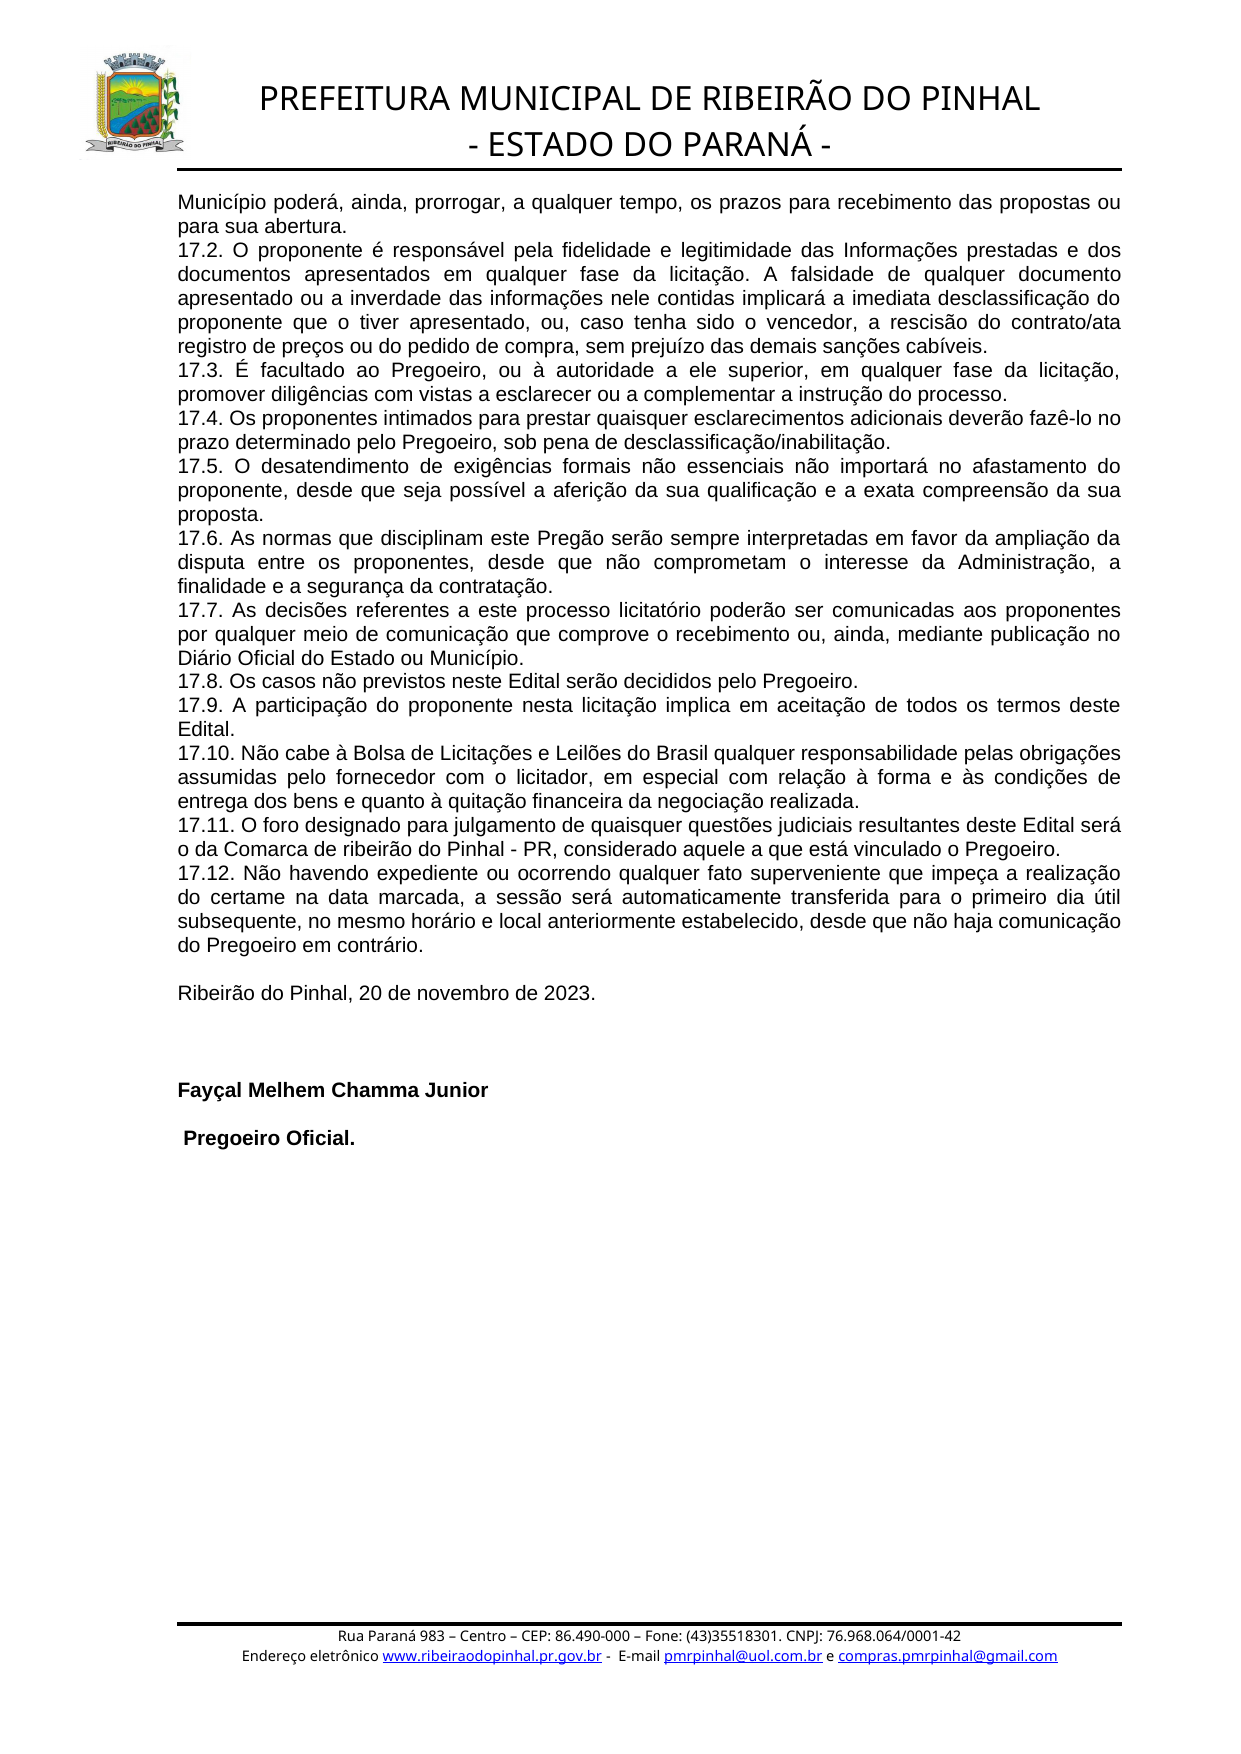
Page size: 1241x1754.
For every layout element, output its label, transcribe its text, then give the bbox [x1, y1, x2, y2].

text Fayçal Melhem Chamma Junior [177, 1077, 1161, 1101]
text 17.5. O desatendimento de exigências formais não essenciais não importará no afastamento do proponente, desde que seja possível a aferição da sua qualificação e a exata compreensão da sua proposta. [177, 454, 1122, 526]
text 17.2. O proponente é responsável pela fidelidade e legitimidade das Informações prestadas e dos documentos apresentados em qualquer fase da licitação. A falsidade de qualquer documento apresentado ou a inverdade das informações nele contidas implicará a imediata desclassificação do proponente que o tiver apresentado, ou, caso tenha sido o vencedor, a rescisão do contrato/ata registro de preços ou do pedido de compra, sem prejuízo das demais sanções cabíveis. [177, 238, 1122, 358]
text 17.4. Os proponentes intimados para prestar quaisquer esclarecimentos adicionais deverão fazê-lo no prazo determinado pelo Pregoeiro, sob pena de desclassificação/inabilitação. [177, 406, 1122, 454]
text Pregoeiro Oficial. [177, 1126, 1161, 1150]
text 17.9. A participação do proponente nesta licitação implica em aceitação de todos os termos deste Edital. [177, 693, 1122, 741]
picture [79, 45, 192, 160]
text 17.12. Não havendo expediente ou ocorrendo qualquer fato superveniente que impeça a realização do certame na data marcada, a sessão será automaticamente transferida para o primeiro dia útil subsequente, no mesmo horário e local anteriormente estabelecido, desde que não haja comunicação do Pregoeiro em contrário. [177, 861, 1122, 957]
text Ribeirão do Pinhal, 20 de novembro de 2023. [177, 981, 1161, 1005]
text 17.10. Não cabe à Bolsa de Licitações e Leilões do Brasil qualquer responsabilidade pelas obrigações assumidas pelo fornecedor com o licitador, em especial com relação à forma e às condições de entrega dos bens e quanto à quitação financeira da negociação realizada. [177, 741, 1122, 813]
text 17.8. Os casos não previstos neste Edital serão decididos pelo Pregoeiro. [177, 669, 1122, 693]
text 17.7. As decisões referentes a este processo licitatório poderão ser comunicadas aos proponentes por qualquer meio de comunicação que comprove o recebimento ou, ainda, mediante publicação no Diário Oficial do Estado ou Município. [177, 597, 1122, 669]
text 17.3. É facultado ao Pregoeiro, ou à autoridade a ele superior, em qualquer fase da licitação, promover diligências com vistas a esclarecer ou a complementar a instrução do processo. [177, 358, 1122, 406]
text 17.11. O foro designado para julgamento de quaisquer questões judiciais resultantes deste Edital será o da Comarca de ribeirão do Pinhal - PR, considerado aquele a que está vinculado o Pregoeiro. [177, 813, 1122, 861]
text 17.6. As normas que disciplinam este Pregão serão sempre interpretadas em favor da ampliação da disputa entre os proponentes, desde que não comprometam o interesse da Administração, a finalidade e a segurança da contratação. [177, 526, 1122, 597]
